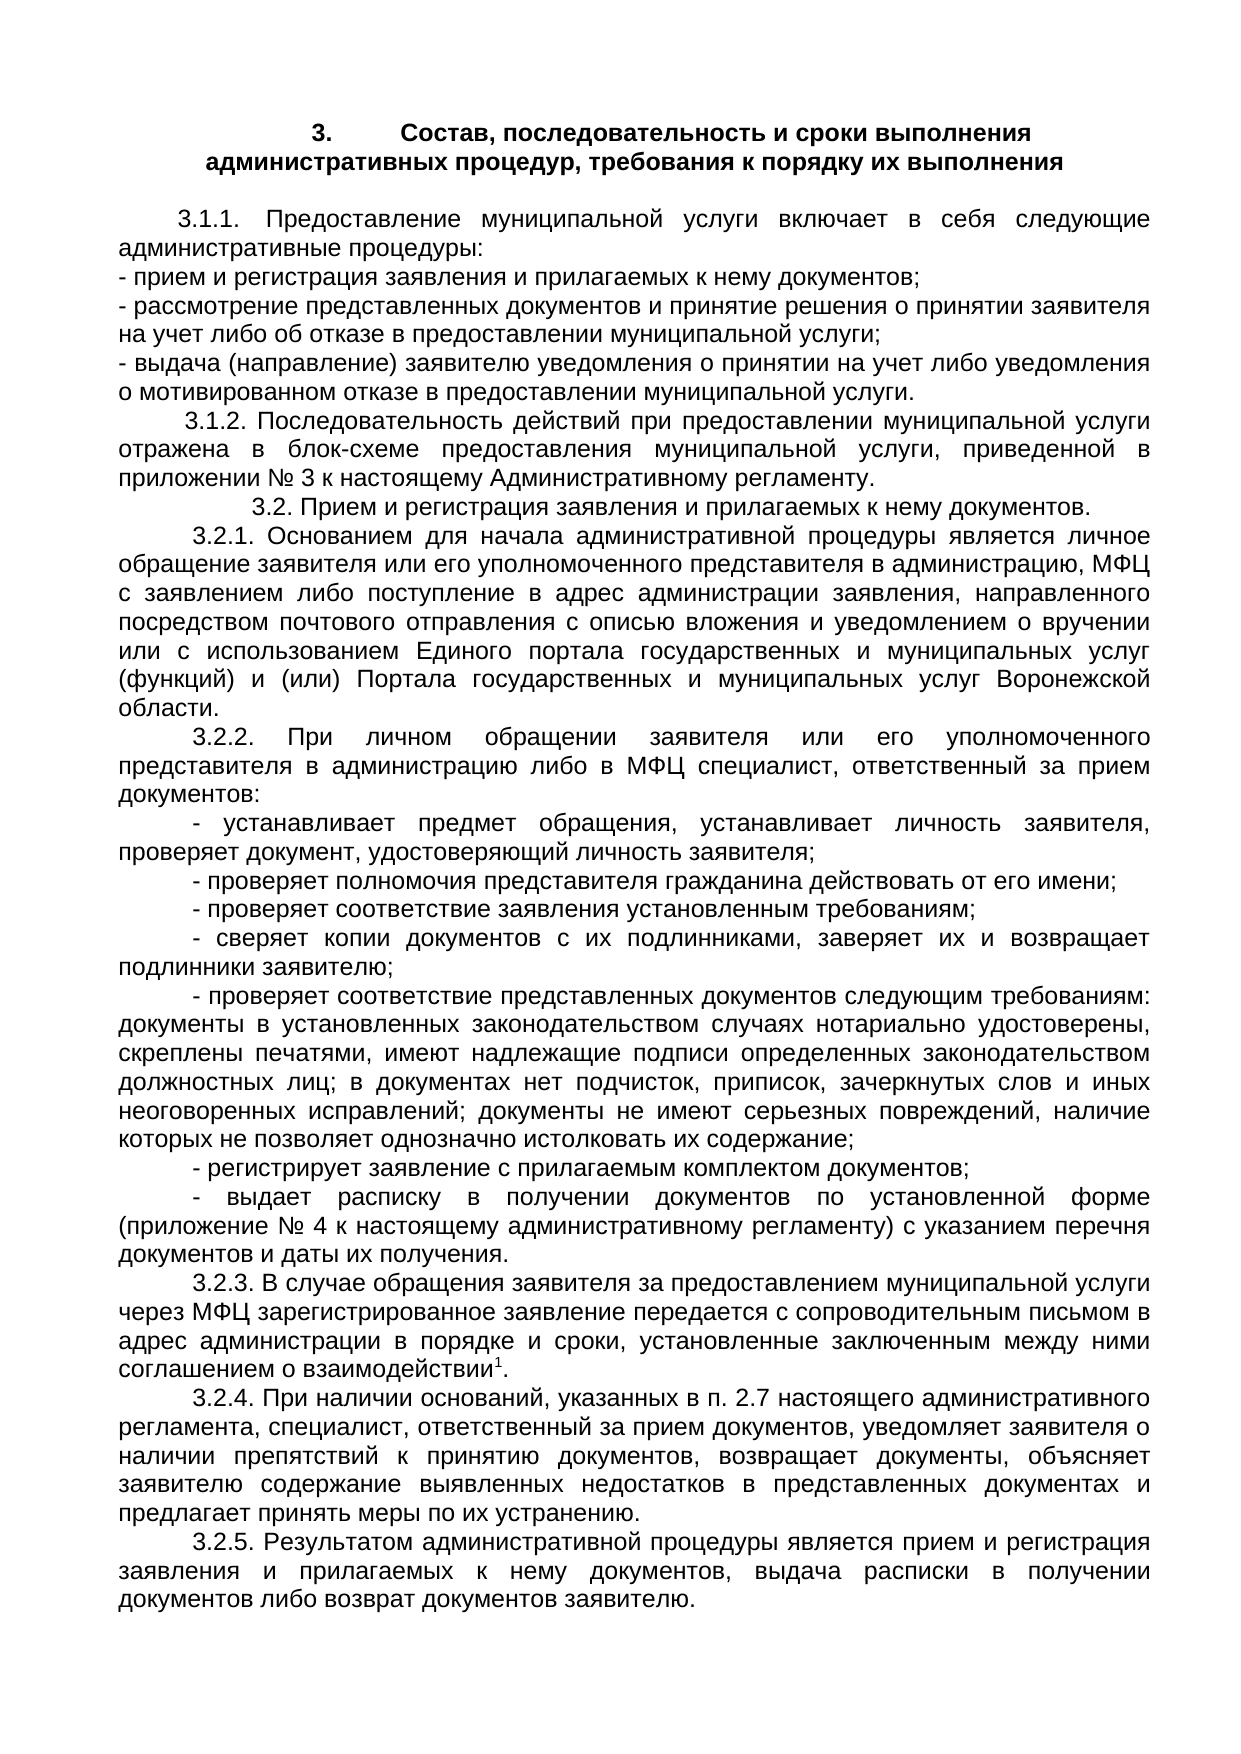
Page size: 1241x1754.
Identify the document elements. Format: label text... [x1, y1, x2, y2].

text 3.2.4. При наличии оснований, указанных в п. 2.7 настоящего административного регламента, специалист, ответственный за прием документов, уведомляет заявителя о наличии препятствий к принятию документов, возвращает документы, объясняет заявителю содержание выявленных недостатков в представленных документах и предлагает принять меры по их устранению. [118, 1383, 1152, 1527]
text 3.2.3. В случае обращения заявителя за предоставлением муниципальной услуги через МФЦ зарегистрированное заявление передается с сопроводительным письмом в адрес администрации в порядке и сроки, установленные заключенным между ними соглашением о взаимодействии1. [118, 1268, 1152, 1383]
text - регистрирует заявление с прилагаемым комплектом документов; [118, 1153, 1152, 1182]
text - прием и регистрация заявления и прилагаемых к нему документов; [118, 262, 1152, 291]
text - проверяет соответствие заявления установленным требованиям; [118, 894, 1152, 923]
text - проверяет полномочия представителя гражданина действовать от его имени; [118, 866, 1152, 894]
text - проверяет соответствие представленных документов следующим требованиям: документы в установленных законодательством случаях нотариально удостоверены, скреплены печатями, имеют надлежащие подписи определенных законодательством должностных лиц; в документах нет подчисток, приписок, зачеркнутых слов и иных неоговоренных исправлений; документы не имеют серьезных повреждений, наличие которых не позволяет однозначно истолковать их содержание; [118, 981, 1152, 1153]
text 3.2.2. При личном обращении заявителя или его уполномоченного представителя в администрацию либо в МФЦ специалист, ответственный за прием документов: [118, 722, 1152, 808]
text 3.2.1. Основанием для начала административной процедуры является личное обращение заявителя или его уполномоченного представителя в администрацию, МФЦ с заявлением либо поступление в адрес администрации заявления, направленного посредством почтового отправления с описью вложения и уведомлением о вручении или с использованием Единого портала государственных и муниципальных услуг (функций) и (или) Портала государственных и муниципальных услуг Воронежской области. [118, 521, 1152, 722]
text 3.2.5. Результатом административной процедуры является прием и регистрация заявления и прилагаемых к нему документов, выдача расписки в получении документов либо возврат документов заявителю. [118, 1527, 1152, 1613]
text - устанавливает предмет обращения, устанавливает личность заявителя, проверяет документ, удостоверяющий личность заявителя; [118, 808, 1152, 866]
text 3.1.2. Последовательность действий при предоставлении муниципальной услуги отражена в блок-схеме предоставления муниципальной услуги, приведенной в приложении № 3 к настоящему Административному регламенту. [118, 406, 1152, 492]
text - выдача (направление) заявителю уведомления о принятии на учет либо уведомления о мотивированном отказе в предоставлении муниципальной услуги. [118, 348, 1152, 406]
list Предоставление муниципальной услуги включает в себя следующие административные процедуры: [118, 204, 1152, 262]
text - рассмотрение представленных документов и принятие решения о принятии заявителя на учет либо об отказе в предоставлении муниципальной услуги; [118, 291, 1152, 348]
text - выдает расписку в получении документов по установленной форме (приложение № 4 к настоящему административному регламенту) с указанием перечня документов и даты их получения. [118, 1182, 1152, 1268]
text 3.2. Прием и регистрация заявления и прилагаемых к нему документов. [118, 492, 1152, 521]
text - сверяет копии документов с их подлинниками, заверяет их и возвращает подлинники заявителю; [118, 923, 1152, 981]
list Cостав, последовательность и сроки выполнения административных процедур, требования к порядку их выполнения [118, 118, 1152, 176]
